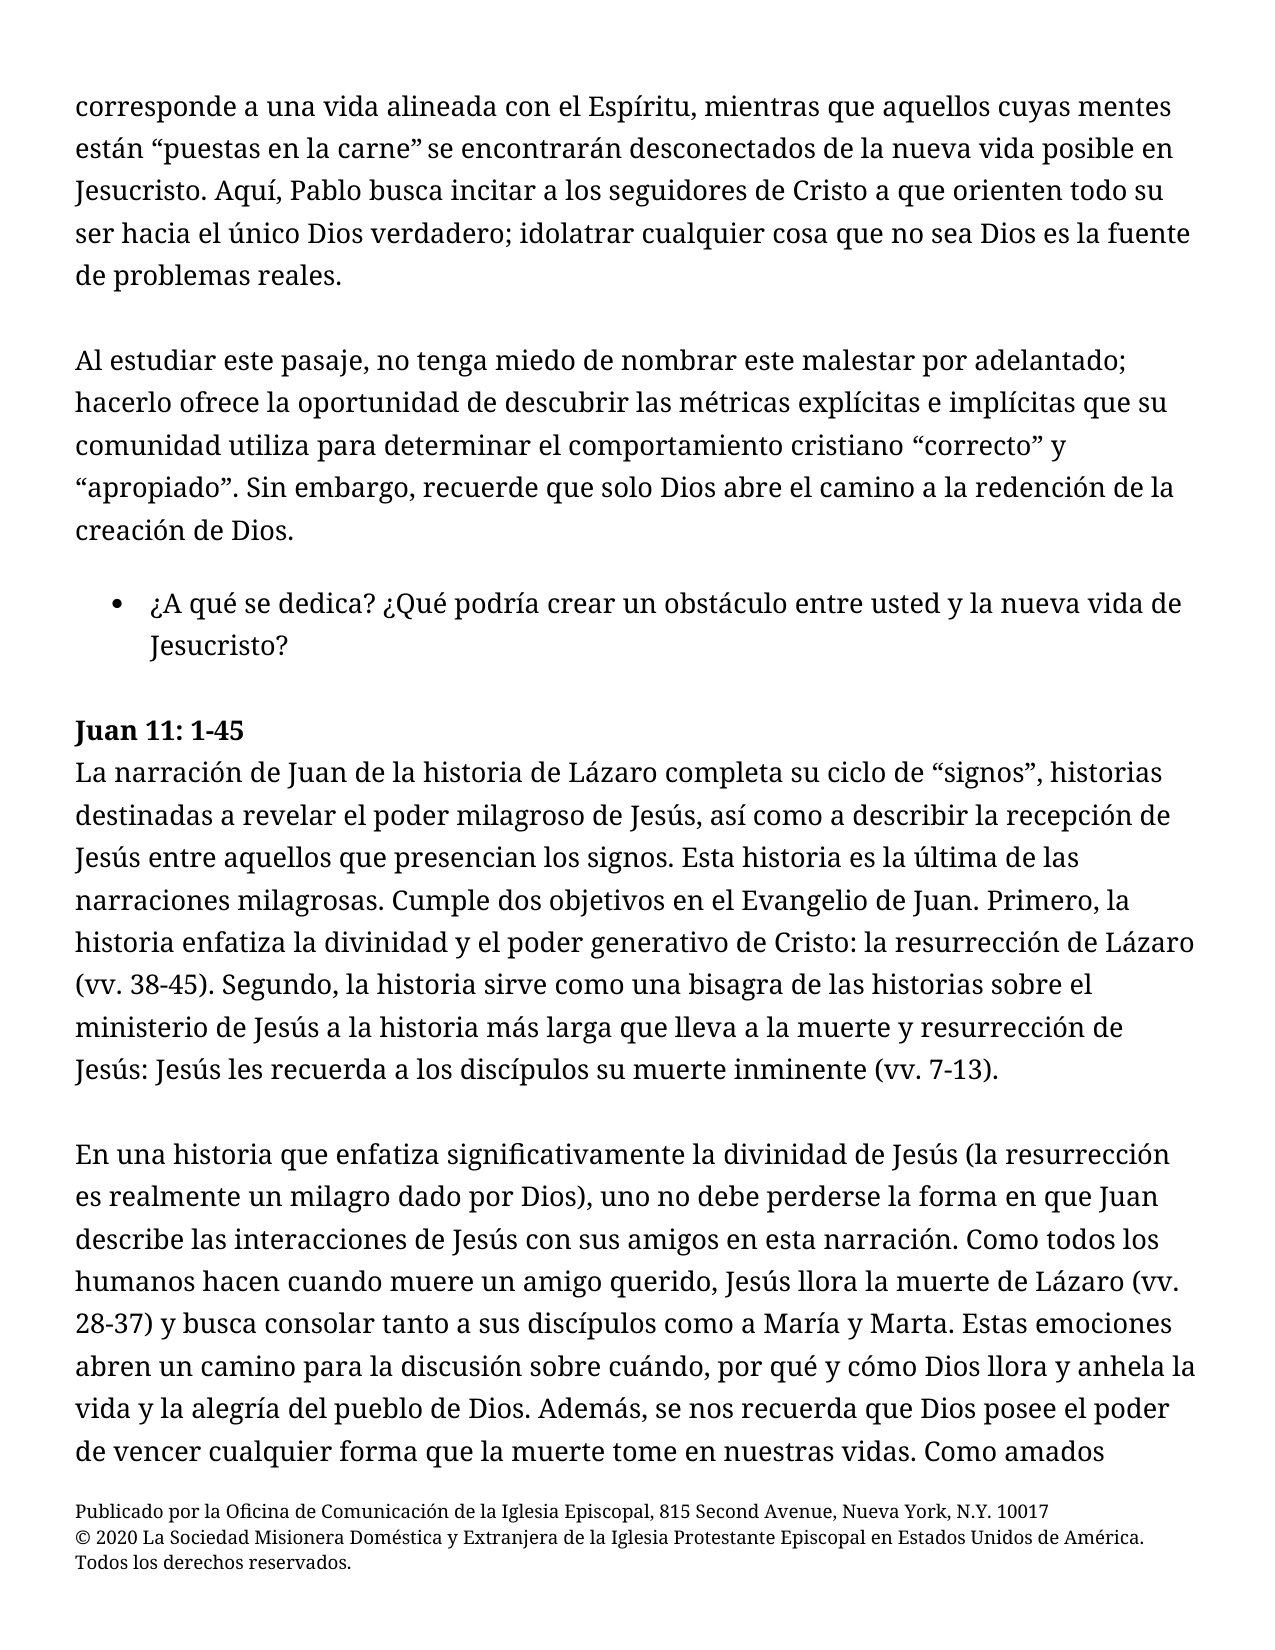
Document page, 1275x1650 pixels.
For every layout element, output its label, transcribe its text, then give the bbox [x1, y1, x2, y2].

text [75, 1135, 1200, 1469]
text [75, 87, 1200, 580]
list ¿A qué se dedica? ¿Qué podría crear un obstáculo entre usted y la nueva vida de Jesucristo? [112, 584, 1200, 663]
text La narración de Juan de la historia de Lázaro completa su ciclo de “signos”, historias destinadas a revelar el poder milagroso de Jesús, así como a describir la recepción de Jesús entre aquellos que presencian los signos. Esta historia es la última de las narraciones milagrosas. Cumple dos objetivos en el Evangelio de Juan. Primero, la historia enfatiza la divinidad y el poder generativo de Cristo: la resurrección de Lázaro (vv. 38-45). Segundo, la historia sirve como una bisagra de las historias sobre el ministerio de Jesús a la historia más larga que lleva a la muerte y resurrección de Jesús: Jesús les recuerda a los discípulos su muerte inminente (vv. 7-13). [75, 754, 1200, 1087]
text Juan 11: 1-45 [75, 669, 1200, 748]
